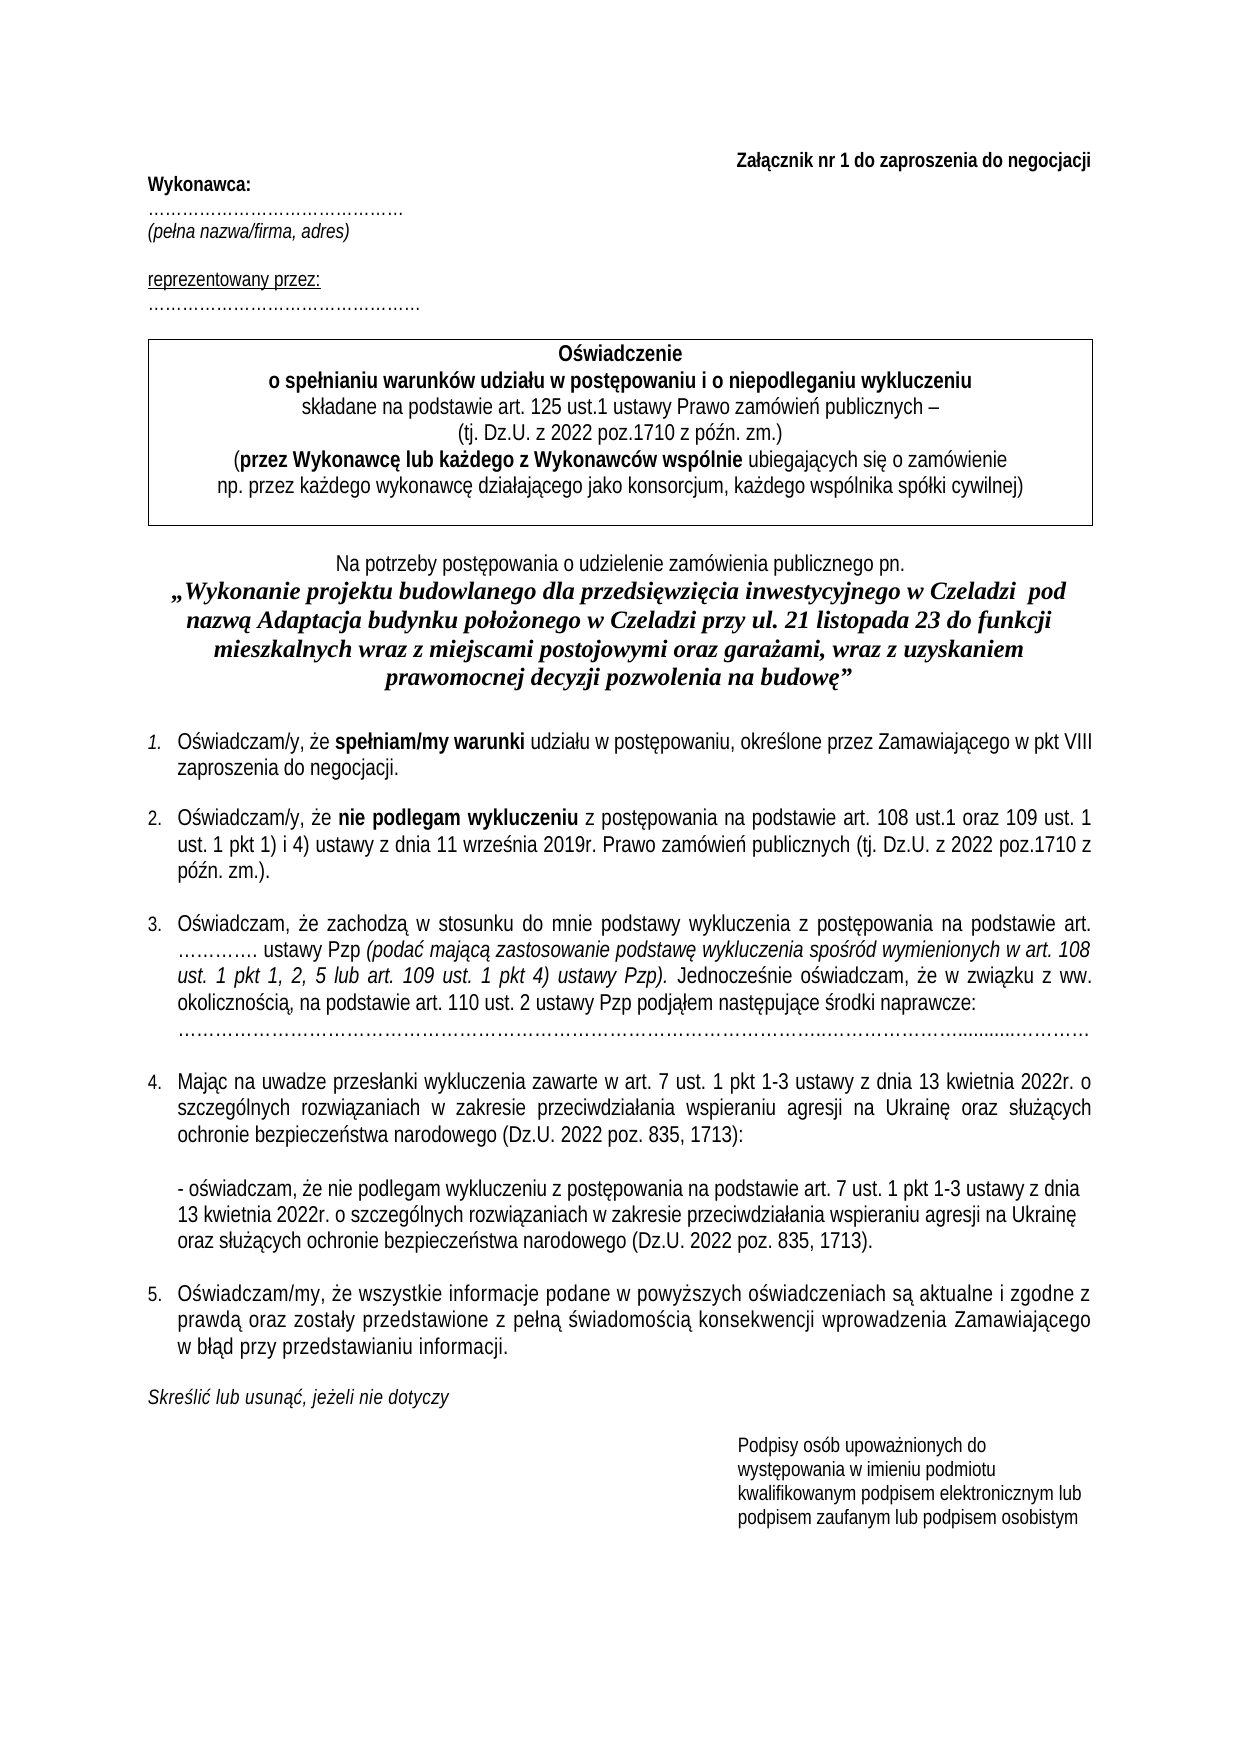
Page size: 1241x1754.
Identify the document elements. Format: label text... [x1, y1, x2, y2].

list - oświadczam, że nie podlegam wykluczeniu z postępowania na podstawie art. 7 ust. 1 pkt 1-3 ustawy z dnia 13 kwietnia 2022r. o szczególnych rozwiązaniach w zakresie przeciwdziałania wspieraniu agresji na Ukrainę oraz służących ochronie bezpieczeństwa narodowego (Dz.U. 2022 poz. 835, 1713). [177, 1174, 1093, 1253]
text reprezentowany przez: [148, 267, 1093, 291]
text Podpisy osób upoważnionych do występowania w imieniu podmiotu kwalifikowanym podpisem elektronicznym lub podpisem zaufanym lub podpisem osobistym [738, 1433, 1093, 1529]
list Oświadczam/y, że spełniam/my warunki udziału w postępowaniu, określone przez Zamawiającego w pkt VIII zaproszenia do negocjacji. [148, 728, 1093, 780]
text (pełna nazwa/firma, adres) [148, 219, 472, 243]
list Oświadczam/my, że wszystkie informacje podane w powyższych oświadczeniach są aktualne i zgodne z prawdą oraz zostały przedstawione z pełną świadomością konsekwencji wprowadzenia Zamawiającego w błąd przy przedstawianiu informacji. [148, 1280, 1093, 1359]
list Oświadczam/y, że nie podlegam wykluczeniu z postępowania na podstawie art. 108 ust.1 oraz 109 ust. 1 ust. 1 pkt 1) i 4) ustawy z dnia 11 września 2019r. Prawo zamówień publicznych (tj. Dz.U. z 2022 poz.1710 z późn. zm.). [148, 804, 1093, 883]
list Mając na uwadze przesłanki wykluczenia zawarte w art. 7 ust. 1 pkt 1-3 ustawy z dnia 13 kwietnia 2022r. o szczególnych rozwiązaniach w zakresie przeciwdziałania wspieraniu agresji na Ukrainę oraz służących ochronie bezpieczeństwa narodowego (Dz.U. 2022 poz. 835, 1713): [148, 1068, 1093, 1147]
text ………………………………………… [148, 291, 1093, 315]
text ……………………………………… [148, 196, 472, 219]
text Skreślić lub usunąć, jeżeli nie dotyczy [148, 1385, 1093, 1409]
list …………………………………………………………………………………………..…………………...........………… [177, 1015, 1093, 1041]
text Wykonawca: [148, 172, 1093, 196]
table_header Oświadczenie o spełnianiu warunków udziału w postępowaniu i o niepodleganiu wykluczeniu składane na podstawie art. 125 ust.1 ustawy Prawo zamówień publicznych – (tj. Dz.U. z 2022 poz.1710 z późn. zm.) (przez Wykonawcę lub każdego z Wykonawców wspólnie ubiegających się o zamówienie np. przez każdego wykonawcę działającego jako konsorcjum, każdego wspólnika spółki cywilnej) [149, 340, 1092, 525]
text Na potrzeby postępowania o udzielenie zamówienia publicznego pn. [148, 550, 1093, 576]
text „Wykonanie projektu budowlanego dla przedsięwzięcia inwestycyjnego w Czeladzi pod nazwą Adaptacja budynku położonego w Czeladzi przy ul. 21 listopada 23 do funkcji mieszkalnych wraz z miejscami postojowymi oraz garażami, wraz z uzyskaniem prawomocnej decyzji pozwolenia na budowę” [148, 576, 1093, 691]
list Oświadczam, że zachodzą w stosunku do mnie podstawy wykluczenia z postępowania na podstawie art. …………. ustawy Pzp (podać mającą zastosowanie podstawę wykluczenia spośród wymienionych w art. 108 ust. 1 pkt 1, 2, 5 lub art. 109 ust. 1 pkt 4) ustawy Pzp). Jednocześnie oświadczam, że w związku z ww. okolicznością, na podstawie art. 110 ust. 2 ustawy Pzp podjąłem następujące środki naprawcze: [148, 910, 1093, 1015]
text Załącznik nr 1 do zaproszenia do negocjacji [148, 148, 1091, 172]
